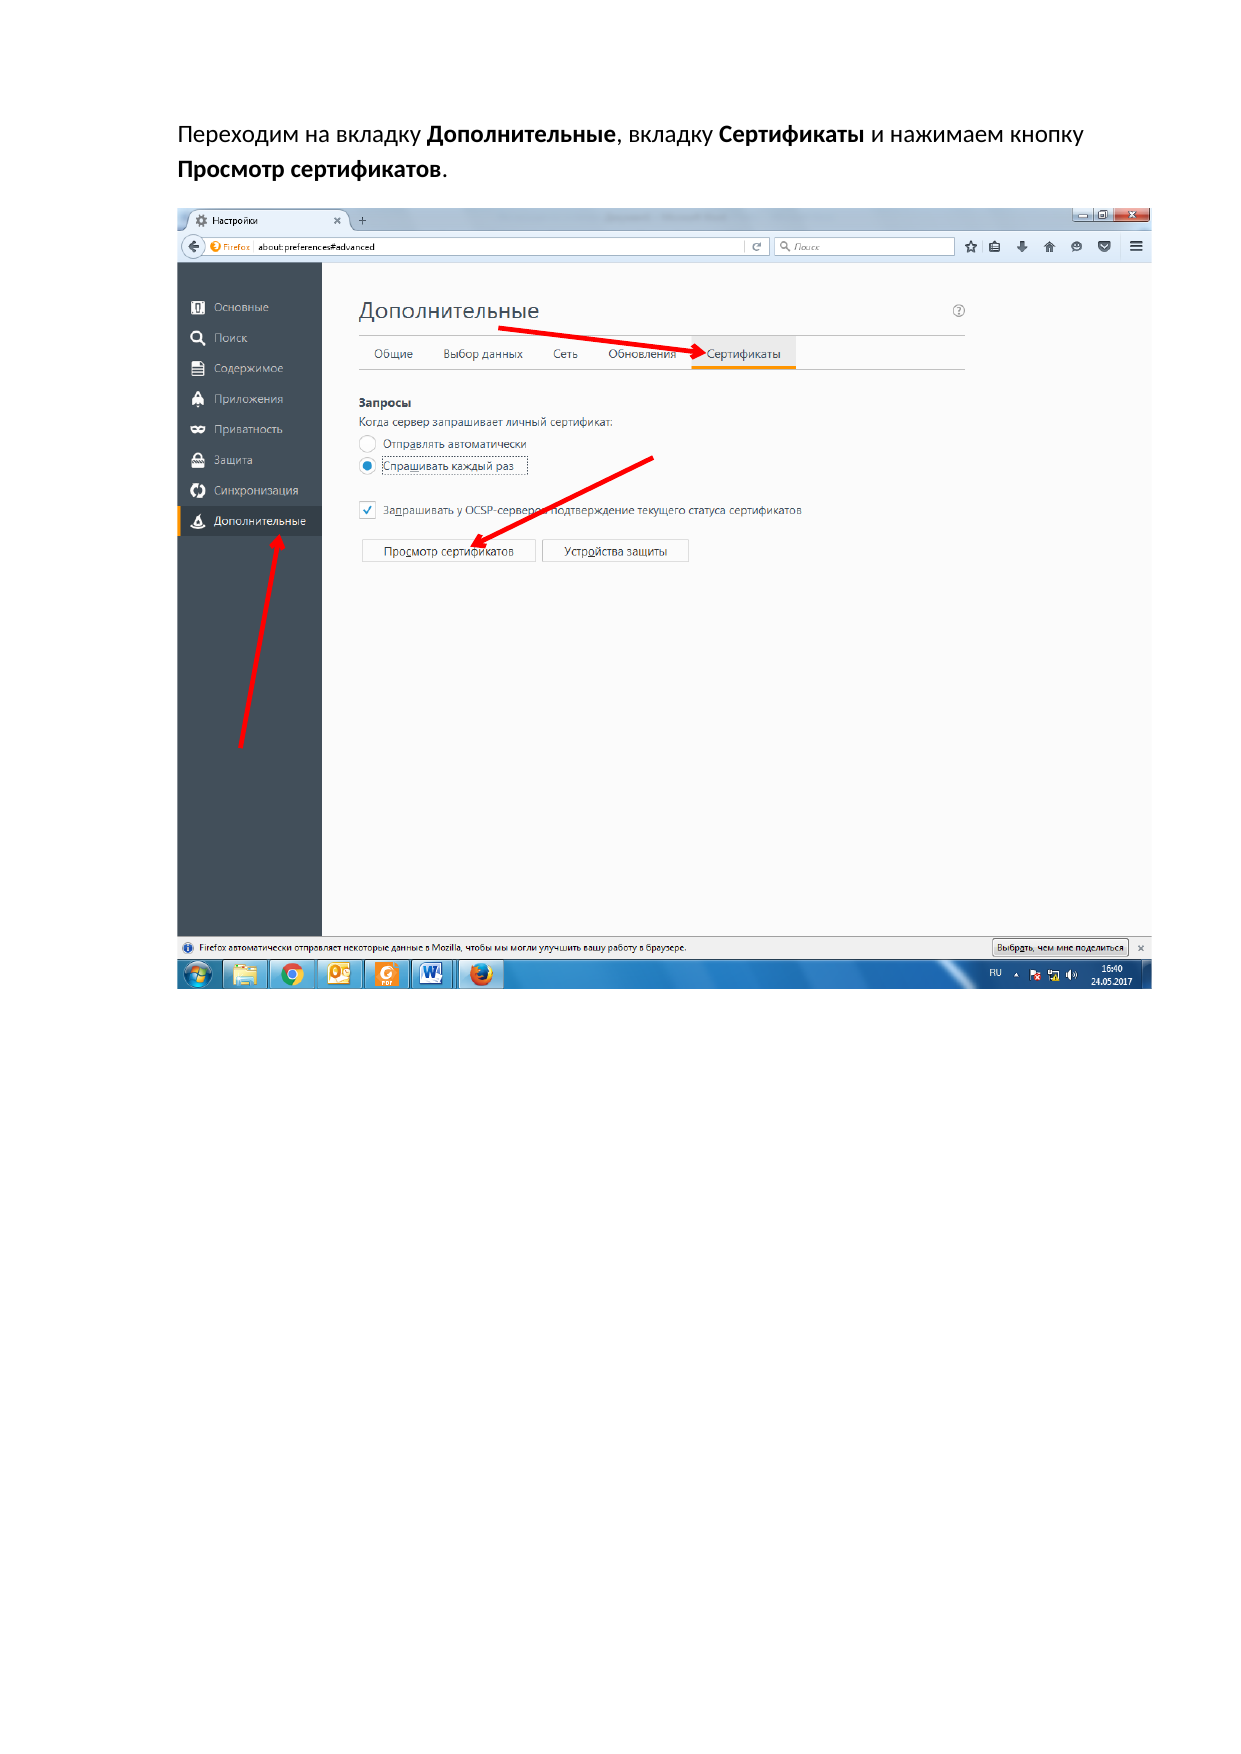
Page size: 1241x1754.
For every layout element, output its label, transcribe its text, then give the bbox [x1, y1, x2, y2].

picture [177, 208, 1152, 989]
text Переходим на вкладку Дополнительные, вкладку Сертификаты и нажимаем кнопку Просмотр сертификатов. [177, 118, 1152, 184]
